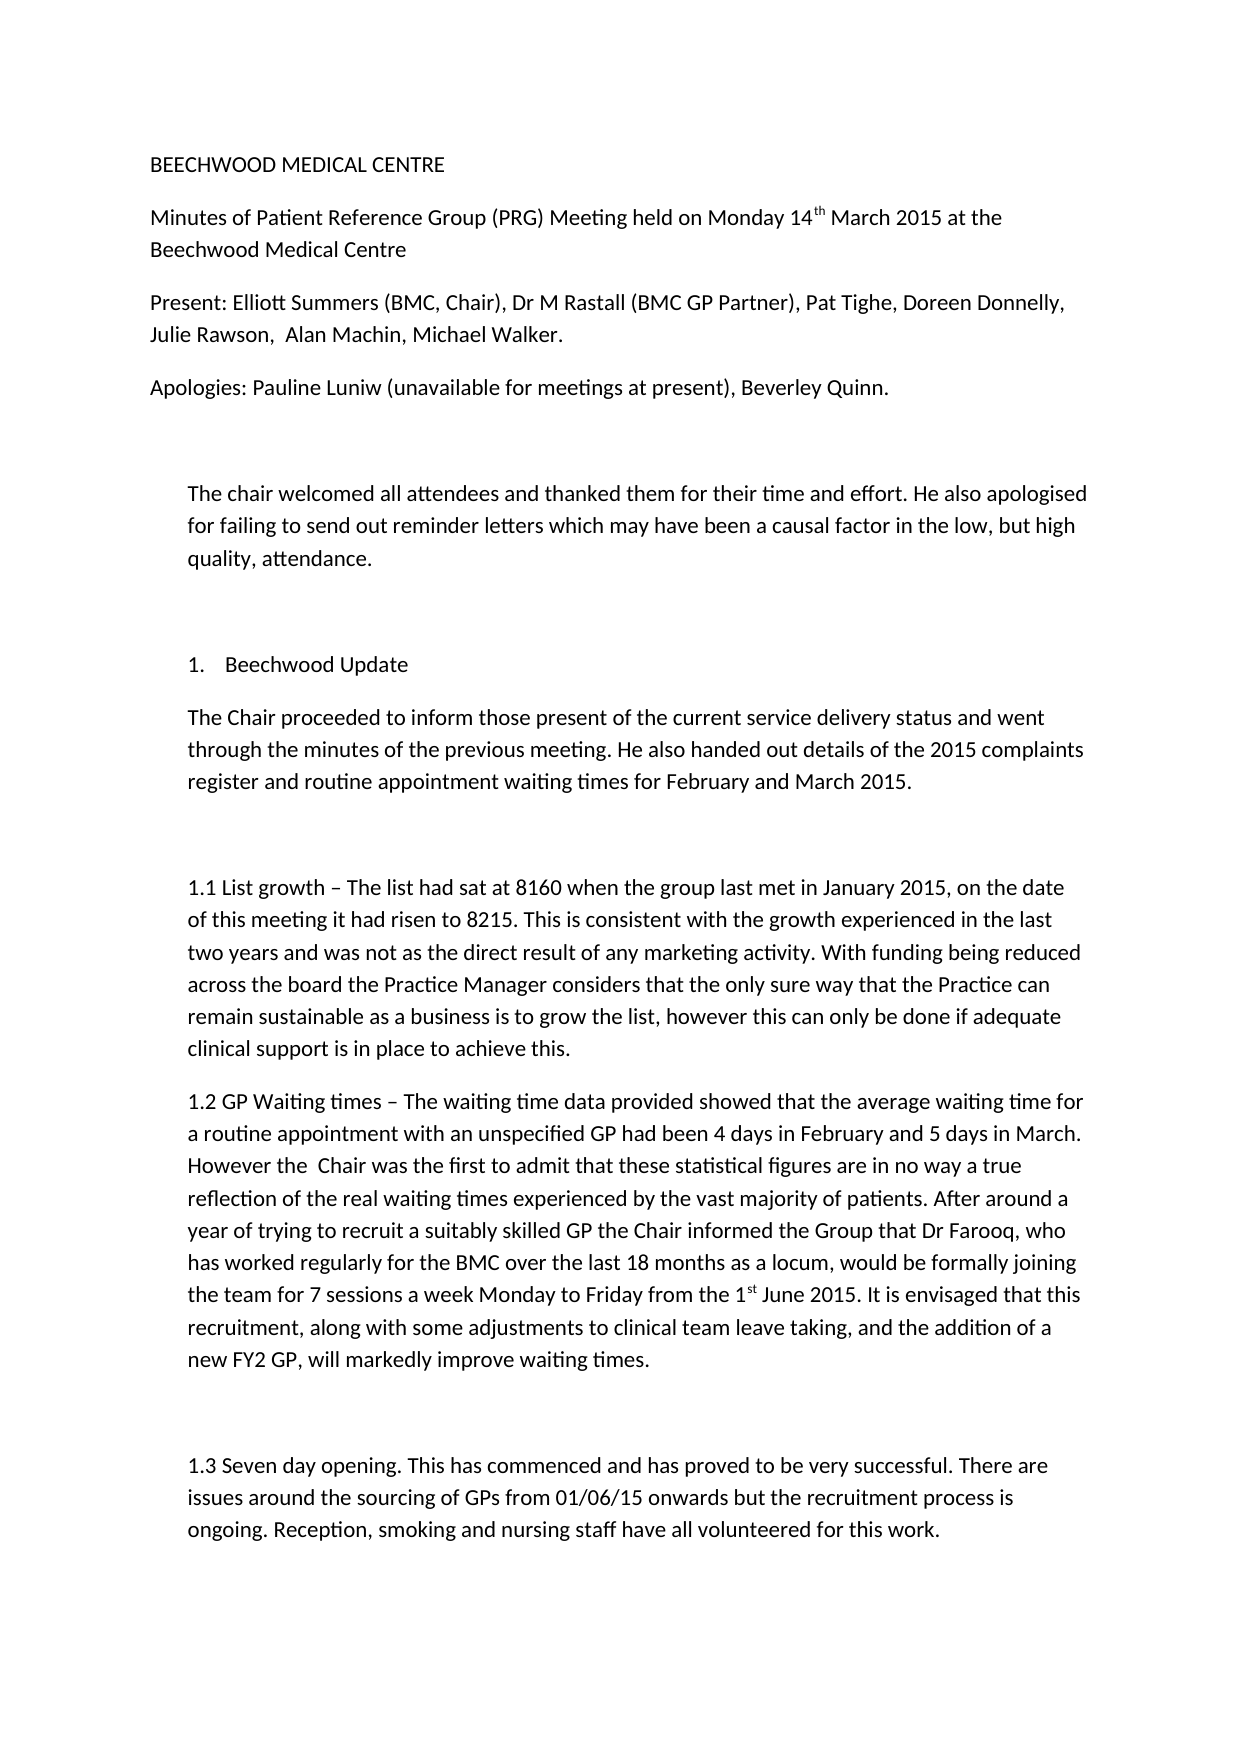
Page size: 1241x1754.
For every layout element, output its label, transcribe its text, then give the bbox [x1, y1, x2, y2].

text 1.2 GP Waiting times – The waiting time data provided showed that the average waiting time for a routine appointment with an unspecified GP had been 4 days in February and 5 days in March. However the Chair was the first to admit that these statistical figures are in no way a true reflection of the real waiting times experienced by the vast majority of patients. After around a year of trying to recruit a suitably skilled GP the Chair informed the Group that Dr Farooq, who has worked regularly for the BMC over the last 18 months as a locum, would be formally joining the team for 7 sessions a week Monday to Friday from the 1st June 2015. It is envisaged that this recruitment, along with some adjustments to clinical team leave taking, and the addition of a new FY2 GP, will markedly improve waiting times. [187, 1087, 1090, 1373]
text BEECHWOOD MEDICAL CENTRE [150, 150, 1090, 178]
text The chair welcomed all attendees and thanked them for their time and effort. He also apologised for failing to send out reminder letters which may have been a causal factor in the low, but high quality, attendance. [187, 479, 1090, 572]
list Beechwood Update [187, 650, 1090, 678]
text The Chair proceeded to inform those present of the current service delivery status and went through the minutes of the previous meeting. He also handed out details of the 2015 complaints register and routine appointment waiting times for February and March 2015. [187, 703, 1090, 795]
text 1.1 List growth – The list had sat at 8160 when the group last met in January 2015, on the date of this meeting it had risen to 8215. This is consistent with the growth experienced in the last two years and was not as the direct result of any marketing activity. With funding being reduced across the board the Practice Manager considers that the only sure way that the Practice can remain sustainable as a business is to grow the list, however this can only be done if adequate clinical support is in place to achieve this. [187, 873, 1090, 1062]
text Present: Elliott Summers (BMC, Chair), Dr M Rastall (BMC GP Partner), Pat Tighe, Doreen Donnelly, Julie Rawson, Alan Machin, Michael Walker. [150, 288, 1090, 348]
text Minutes of Patient Reference Group (PRG) Meeting held on Monday 14th March 2015 at the Beechwood Medical Centre [150, 203, 1090, 263]
text 1.3 Seven day opening. This has commenced and has proved to be very successful. There are issues around the sourcing of GPs from 01/06/15 onwards but the recruitment process is ongoing. Reception, smoking and nursing staff have all volunteered for this work. [187, 1451, 1090, 1543]
text Apologies: Pauline Luniw (unavailable for meetings at present), Beverley Quinn. [150, 373, 1090, 401]
